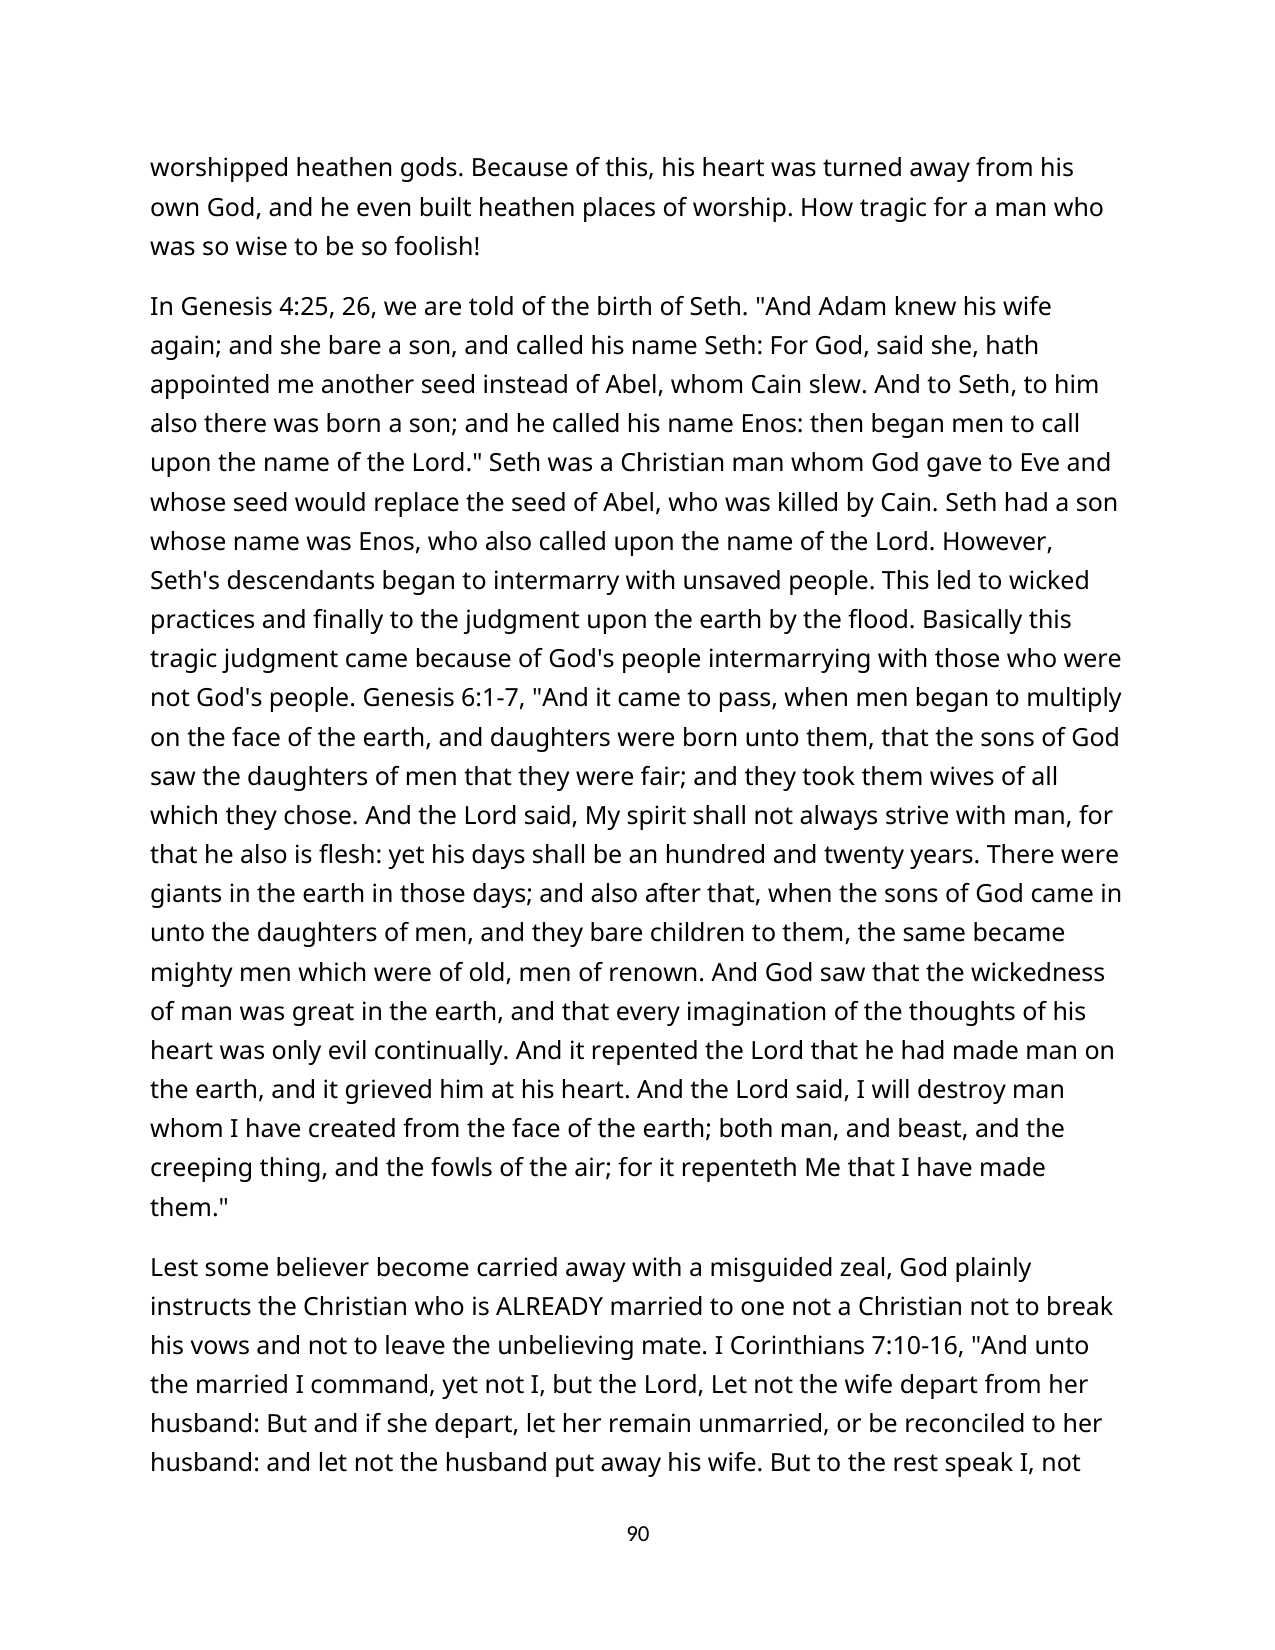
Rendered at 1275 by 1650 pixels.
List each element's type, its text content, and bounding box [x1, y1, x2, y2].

text In Genesis 4:25, 26, we are told of the birth of Seth. "And Adam knew his wife again; and she bare a son, and called his name Seth: For God, said she, hath appointed me another seed instead of Abel, whom Cain slew. And to Seth, to him also there was born a son; and he called his name Enos: then began men to call upon the name of the Lord." Seth was a Christian man whom God gave to Eve and whose seed would replace the seed of Abel, who was killed by Cain. Seth had a son whose name was Enos, who also called upon the name of the Lord. However, Seth's descendants began to intermarry with unsaved people. This led to wicked practices and finally to the judgment upon the earth by the flood. Basically this tragic judgment came because of God's people intermarrying with those who were not God's people. Genesis 6:1-7, "And it came to pass, when men began to multiply on the face of the earth, and daughters were born unto them, that the sons of God saw the daughters of men that they were fair; and they took them wives of all which they chose. And the Lord said, My spirit shall not always strive with man, for that he also is flesh: yet his days shall be an hundred and twenty years. There were giants in the earth in those days; and also after that, when the sons of God came in unto the daughters of men, and they bare children to them, the same became mighty men which were of old, men of renown. And God saw that the wickedness of man was great in the earth, and that every imagination of the thoughts of his heart was only evil continually. And it repented the Lord that he had made man on the earth, and it grieved him at his heart. And the Lord said, I will destroy man whom I have created from the face of the earth; both man, and beast, and the creeping thing, and the fowls of the air; for it repenteth Me that I have made them." [150, 288, 1125, 1223]
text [150, 1249, 1125, 1479]
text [150, 150, 1125, 262]
